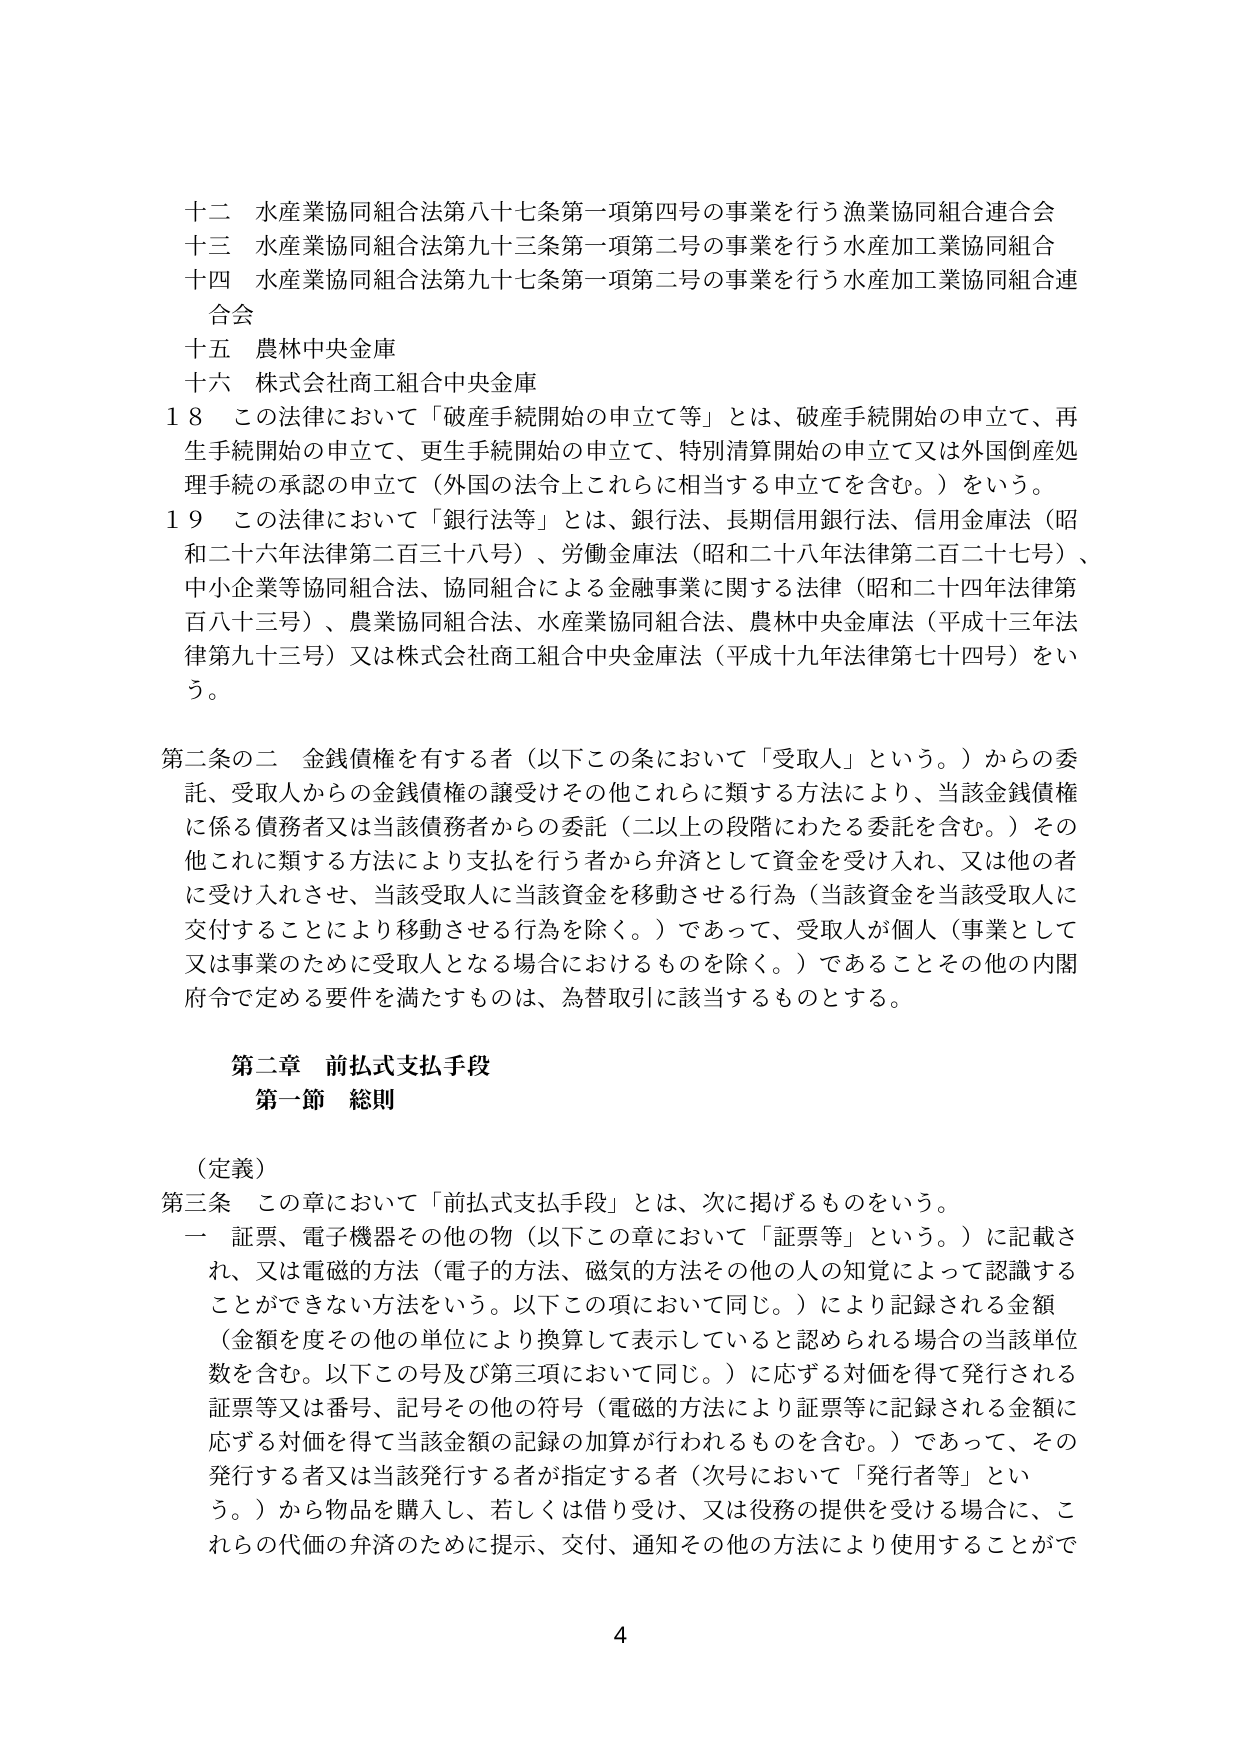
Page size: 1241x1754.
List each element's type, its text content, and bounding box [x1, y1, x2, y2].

text １８ この法律において「破産手続開始の申立て等」とは、破産手続開始の申立て、再生手続開始の申立て、更生手続開始の申立て、特別清算開始の申立て又は外国倒産処理手続の承認の申立て（外国の法令上これらに相当する申立てを含む。）をいう。 [161, 399, 1079, 501]
text 第三条 この章において「前払式支払手段」とは、次に掲げるものをいう。 [161, 1184, 1079, 1219]
text （定義） [184, 1150, 1079, 1184]
text 十六 株式会社商工組合中央金庫 [184, 364, 1079, 399]
text 第二条の二 金銭債権を有する者（以下この条において「受取人」という。）からの委託、受取人からの金銭債権の譲受けその他これらに類する方法により、当該金銭債権に係る債務者又は当該債務者からの委託（二以上の段階にわたる委託を含む。）その他これに類する方法により支払を行う者から弁済として資金を受け入れ、又は他の者に受け入れさせ、当該受取人に当該資金を移動させる行為（当該資金を当該受取人に交付することにより移動させる行為を除く。）であって、受取人が個人（事業として又は事業のために受取人となる場合におけるものを除く。）であることその他の内閣府令で定める要件を満たすものは、為替取引に該当するものとする。 [161, 740, 1079, 1014]
text 十三 水産業協同組合法第九十三条第一項第二号の事業を行う水産加工業協同組合 [184, 228, 1079, 262]
text 第二章 前払式支払手段 [230, 1048, 1079, 1082]
text 第一節 総則 [253, 1082, 1079, 1116]
text 十二 水産業協同組合法第八十七条第一項第四号の事業を行う漁業協同組合連合会 [184, 194, 1079, 228]
text １９ この法律において「銀行法等」とは、銀行法、長期信用銀行法、信用金庫法（昭和二十六年法律第二百三十八号）、労働金庫法（昭和二十八年法律第二百二十七号）、中小企業等協同組合法、協同組合による金融事業に関する法律（昭和二十四年法律第百八十三号）、農業協同組合法、水産業協同組合法、農林中央金庫法（平成十三年法律第九十三号）又は株式会社商工組合中央金庫法（平成十九年法律第七十四号）をいう。 [161, 501, 1079, 706]
text 十五 農林中央金庫 [184, 330, 1079, 364]
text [184, 1219, 1079, 1560]
text 十四 水産業協同組合法第九十七条第一項第二号の事業を行う水産加工業協同組合連合会 [184, 262, 1079, 330]
